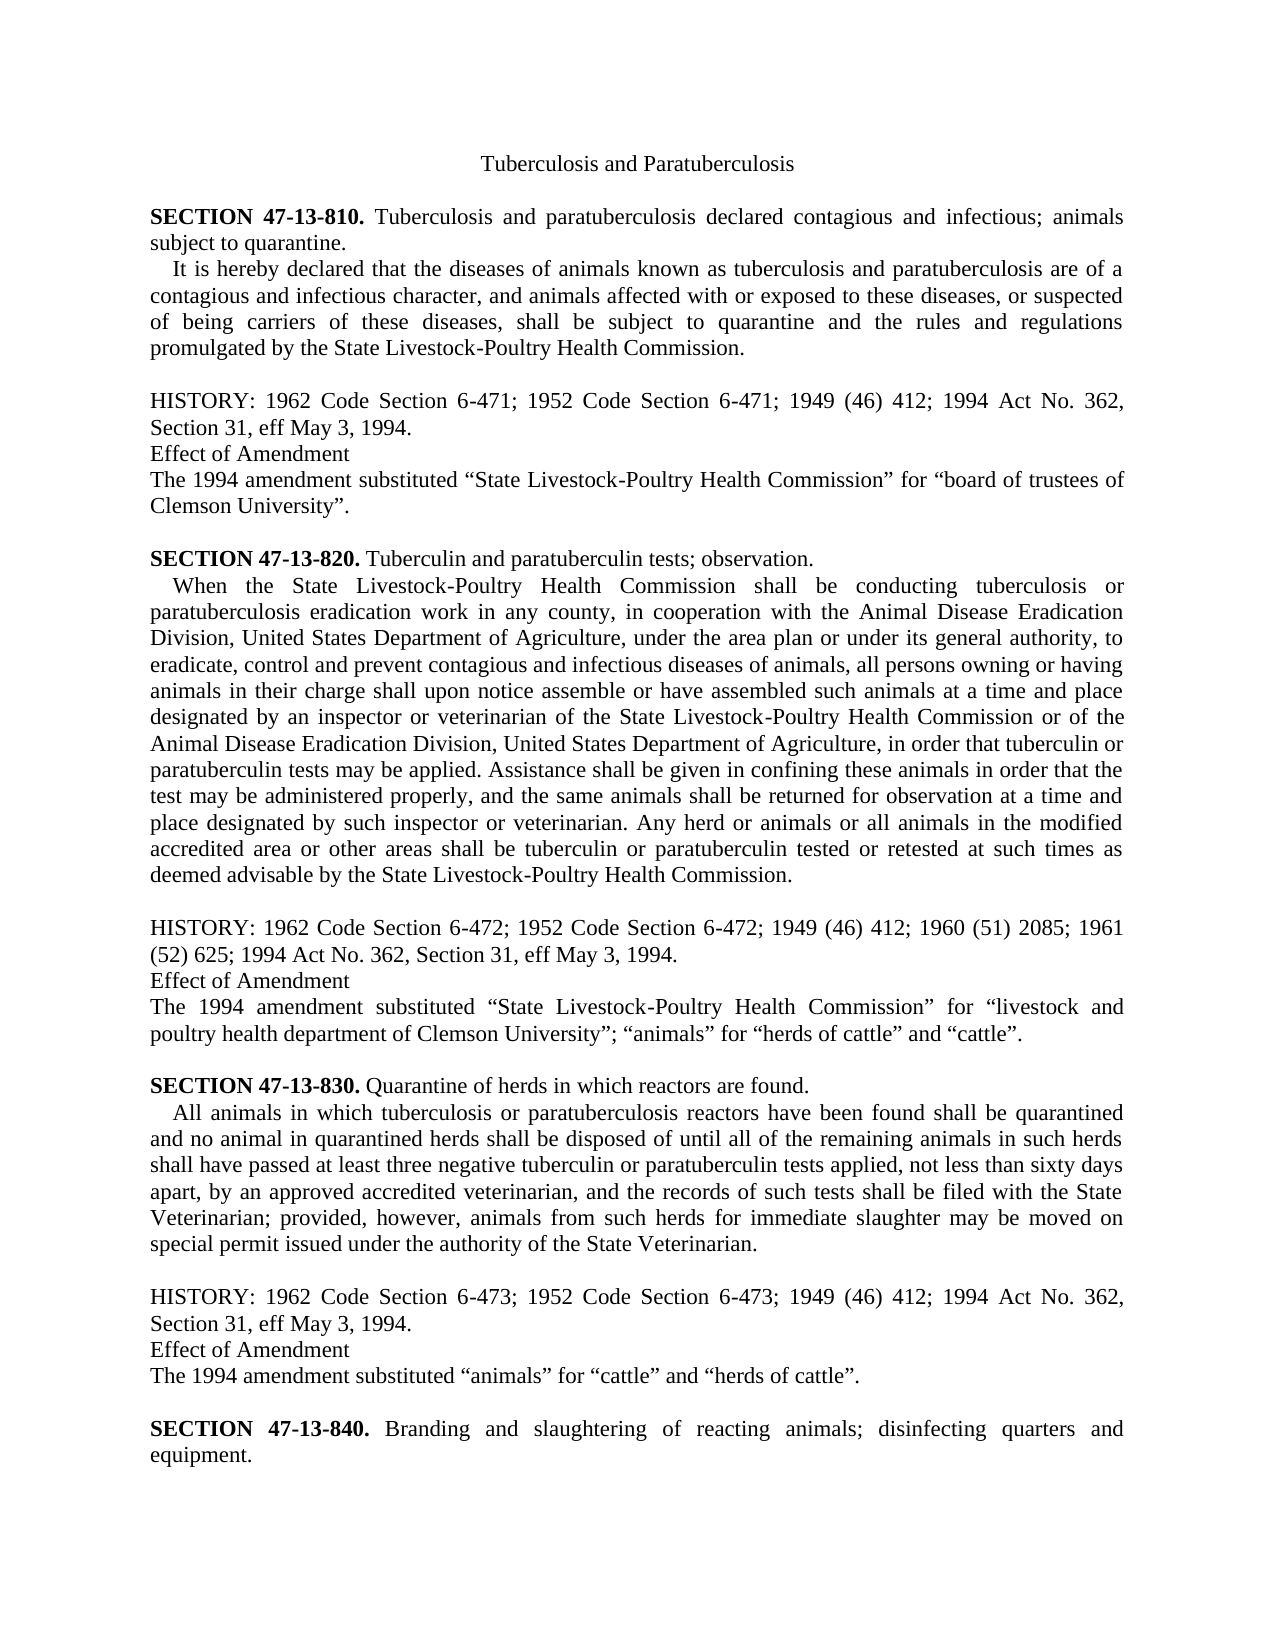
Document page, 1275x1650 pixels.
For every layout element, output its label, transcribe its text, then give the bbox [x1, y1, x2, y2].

text Effect of Amendment [150, 967, 1125, 993]
text It is hereby declared that the diseases of animals known as tuberculosis and paratuberculosis are of a contagious and infectious character, and animals affected with or exposed to these diseases, or suspected of being carriers of these diseases, shall be subject to quarantine and the rules and regulations promulgated by the State Livestock-Poultry Health Commission. [150, 255, 1125, 361]
text HISTORY: 1962 Code Section 6-471; 1952 Code Section 6-471; 1949 (46) 412; 1994 Act No. 362, Section 31, eff May 3, 1994. [150, 387, 1125, 440]
text All animals in which tuberculosis or paratuberculosis reactors have been found shall be quarantined and no animal in quarantined herds shall be disposed of until all of the remaining animals in such herds shall have passed at least three negative tuberculin or paratuberculin tests applied, not less than sixty days apart, by an approved accredited veterinarian, and the records of such tests shall be filed with the State Veterinarian; provided, however, animals from such herds for immediate slaughter may be moved on special permit issued under the authority of the State Veterinarian. [150, 1099, 1125, 1257]
text SECTION 47-13-840. Branding and slaughtering of reacting animals; disinfecting quarters and equipment. [150, 1415, 1125, 1468]
text The 1994 amendment substituted “State Livestock-Poultry Health Commission” for “livestock and poultry health department of Clemson University”; “animals” for “herds of cattle” and “cattle”. [150, 993, 1125, 1046]
text SECTION 47-13-810. Tuberculosis and paratuberculosis declared contagious and infectious; animals subject to quarantine. [150, 203, 1125, 255]
text SECTION 47-13-820. Tuberculin and paratuberculin tests; observation. [150, 545, 1125, 572]
text The 1994 amendment substituted “State Livestock-Poultry Health Commission” for “board of trustees of Clemson University”. [150, 466, 1125, 519]
text HISTORY: 1962 Code Section 6-472; 1952 Code Section 6-472; 1949 (46) 412; 1960 (51) 2085; 1961 (52) 625; 1994 Act No. 362, Section 31, eff May 3, 1994. [150, 914, 1125, 967]
text HISTORY: 1962 Code Section 6-473; 1952 Code Section 6-473; 1949 (46) 412; 1994 Act No. 362, Section 31, eff May 3, 1994. [150, 1283, 1125, 1336]
text Effect of Amendment [150, 440, 1125, 466]
text The 1994 amendment substituted “animals” for “cattle” and “herds of cattle”. [150, 1362, 1125, 1389]
text Tuberculosis and Paratuberculosis [150, 150, 1125, 176]
text SECTION 47-13-830. Quarantine of herds in which reactors are found. [150, 1072, 1125, 1099]
text Effect of Amendment [150, 1336, 1125, 1362]
text When the State Livestock-Poultry Health Commission shall be conducting tuberculosis or paratuberculosis eradication work in any county, in cooperation with the Animal Disease Eradication Division, United States Department of Agriculture, under the area plan or under its general authority, to eradicate, control and prevent contagious and infectious diseases of animals, all persons owning or having animals in their charge shall upon notice assemble or have assembled such animals at a time and place designated by an inspector or veterinarian of the State Livestock-Poultry Health Commission or of the Animal Disease Eradication Division, United States Department of Agriculture, in order that tuberculin or paratuberculin tests may be applied. Assistance shall be given in confining these animals in order that the test may be administered properly, and the same animals shall be returned for observation at a time and place designated by such inspector or veterinarian. Any herd or animals or all animals in the modified accredited area or other areas shall be tuberculin or paratuberculin tested or retested at such times as deemed advisable by the State Livestock-Poultry Health Commission. [150, 572, 1125, 888]
